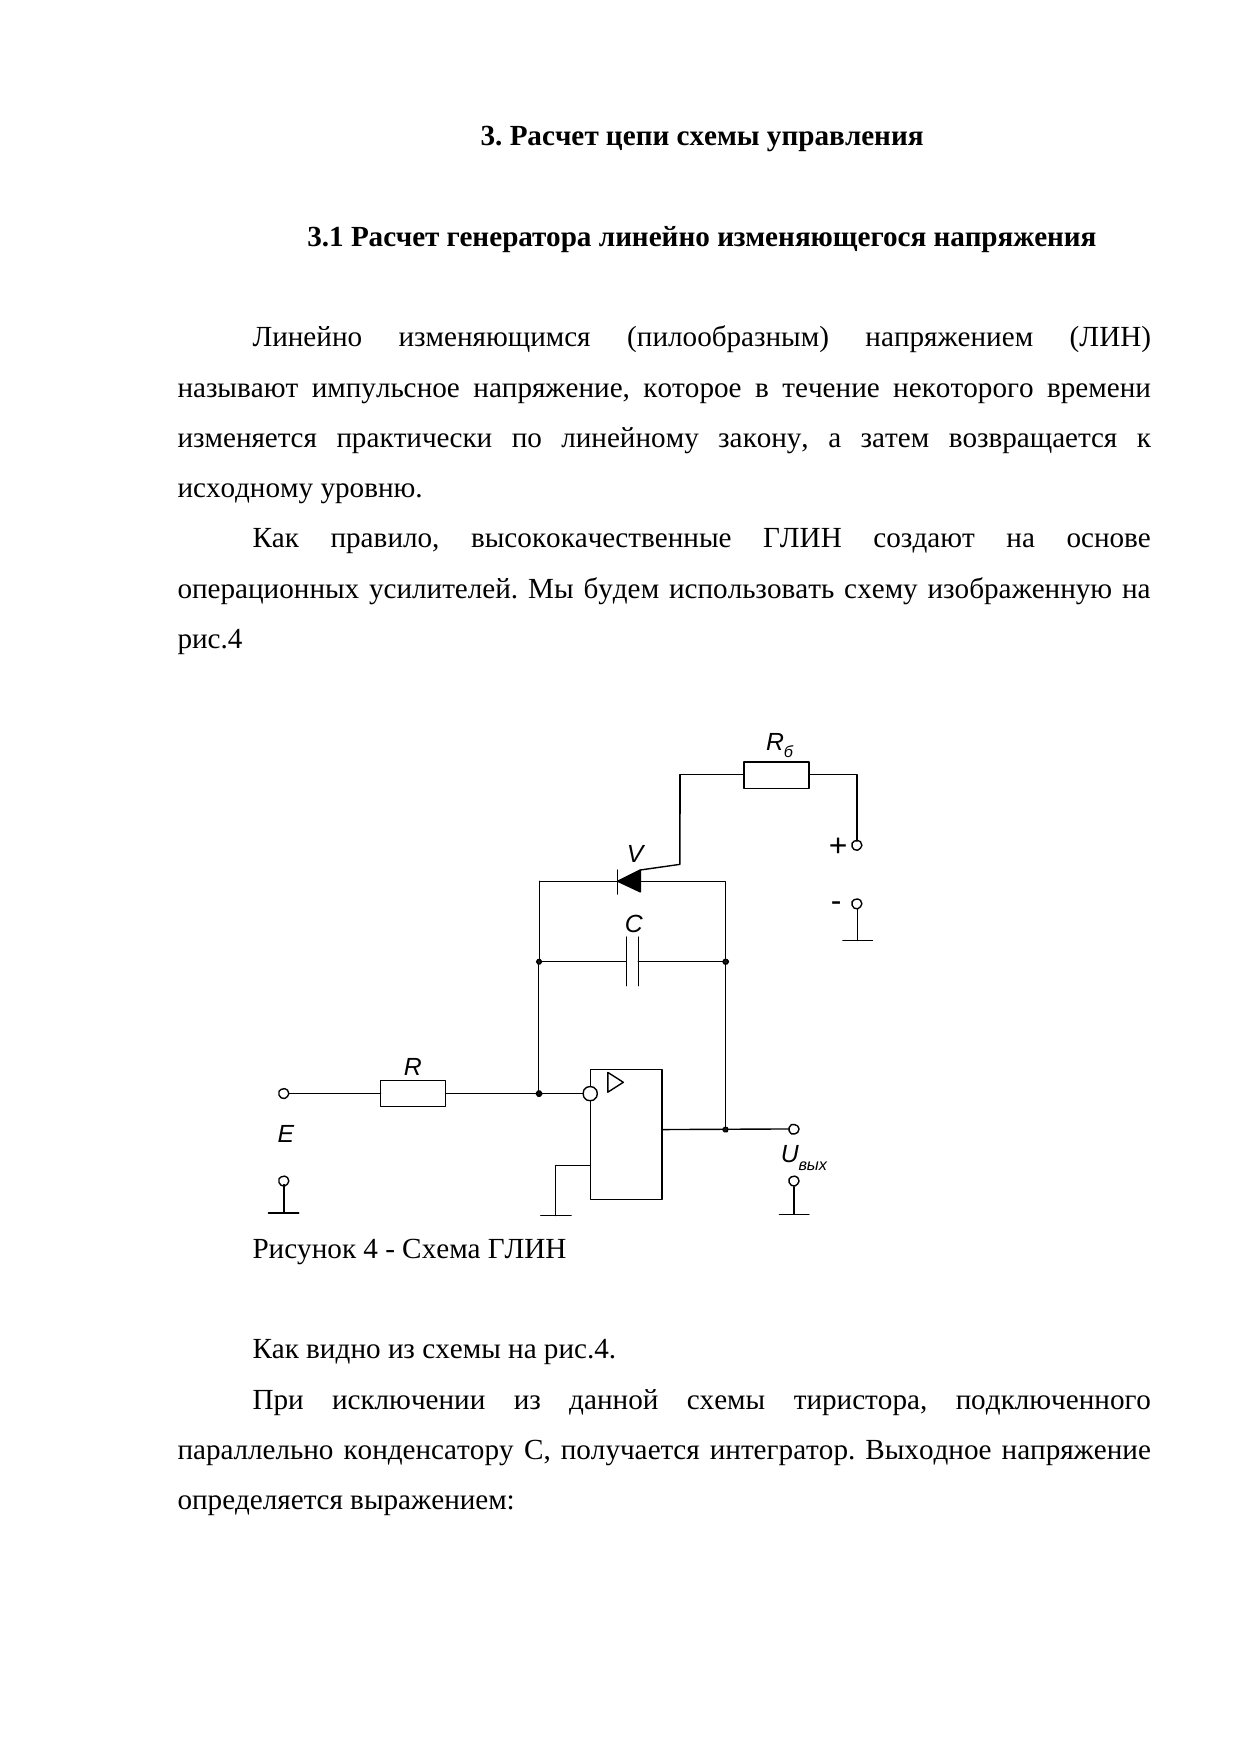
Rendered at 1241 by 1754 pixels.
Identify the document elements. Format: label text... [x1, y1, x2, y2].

text Рисунок 4 - Схема ГЛИН [177, 1231, 1152, 1264]
text Как правило, высококачественные ГЛИН создают на основе операционных усилителей. Мы будем использовать схему изображенную на рис.4 [177, 521, 1152, 655]
text При исключении из данной схемы тиристора, подключенного параллельно конденсатору C, получается интегратор. Выходное напряжение определяется выражением: [177, 1382, 1152, 1516]
text Как видно из схемы на рис.4. [177, 1331, 1152, 1365]
text 3. Расчет цепи схемы управления [177, 118, 1152, 152]
text Линейно изменяющимся (пилообразным) напряжением (ЛИН) называют импульсное напряжение, которое в течение некоторого времени изменяется практически по линейному закону, а затем возвращается к исходному уровню. [177, 319, 1152, 504]
text 3.1 Расчет генератора линейно изменяющегося напряжения [177, 219, 1152, 252]
